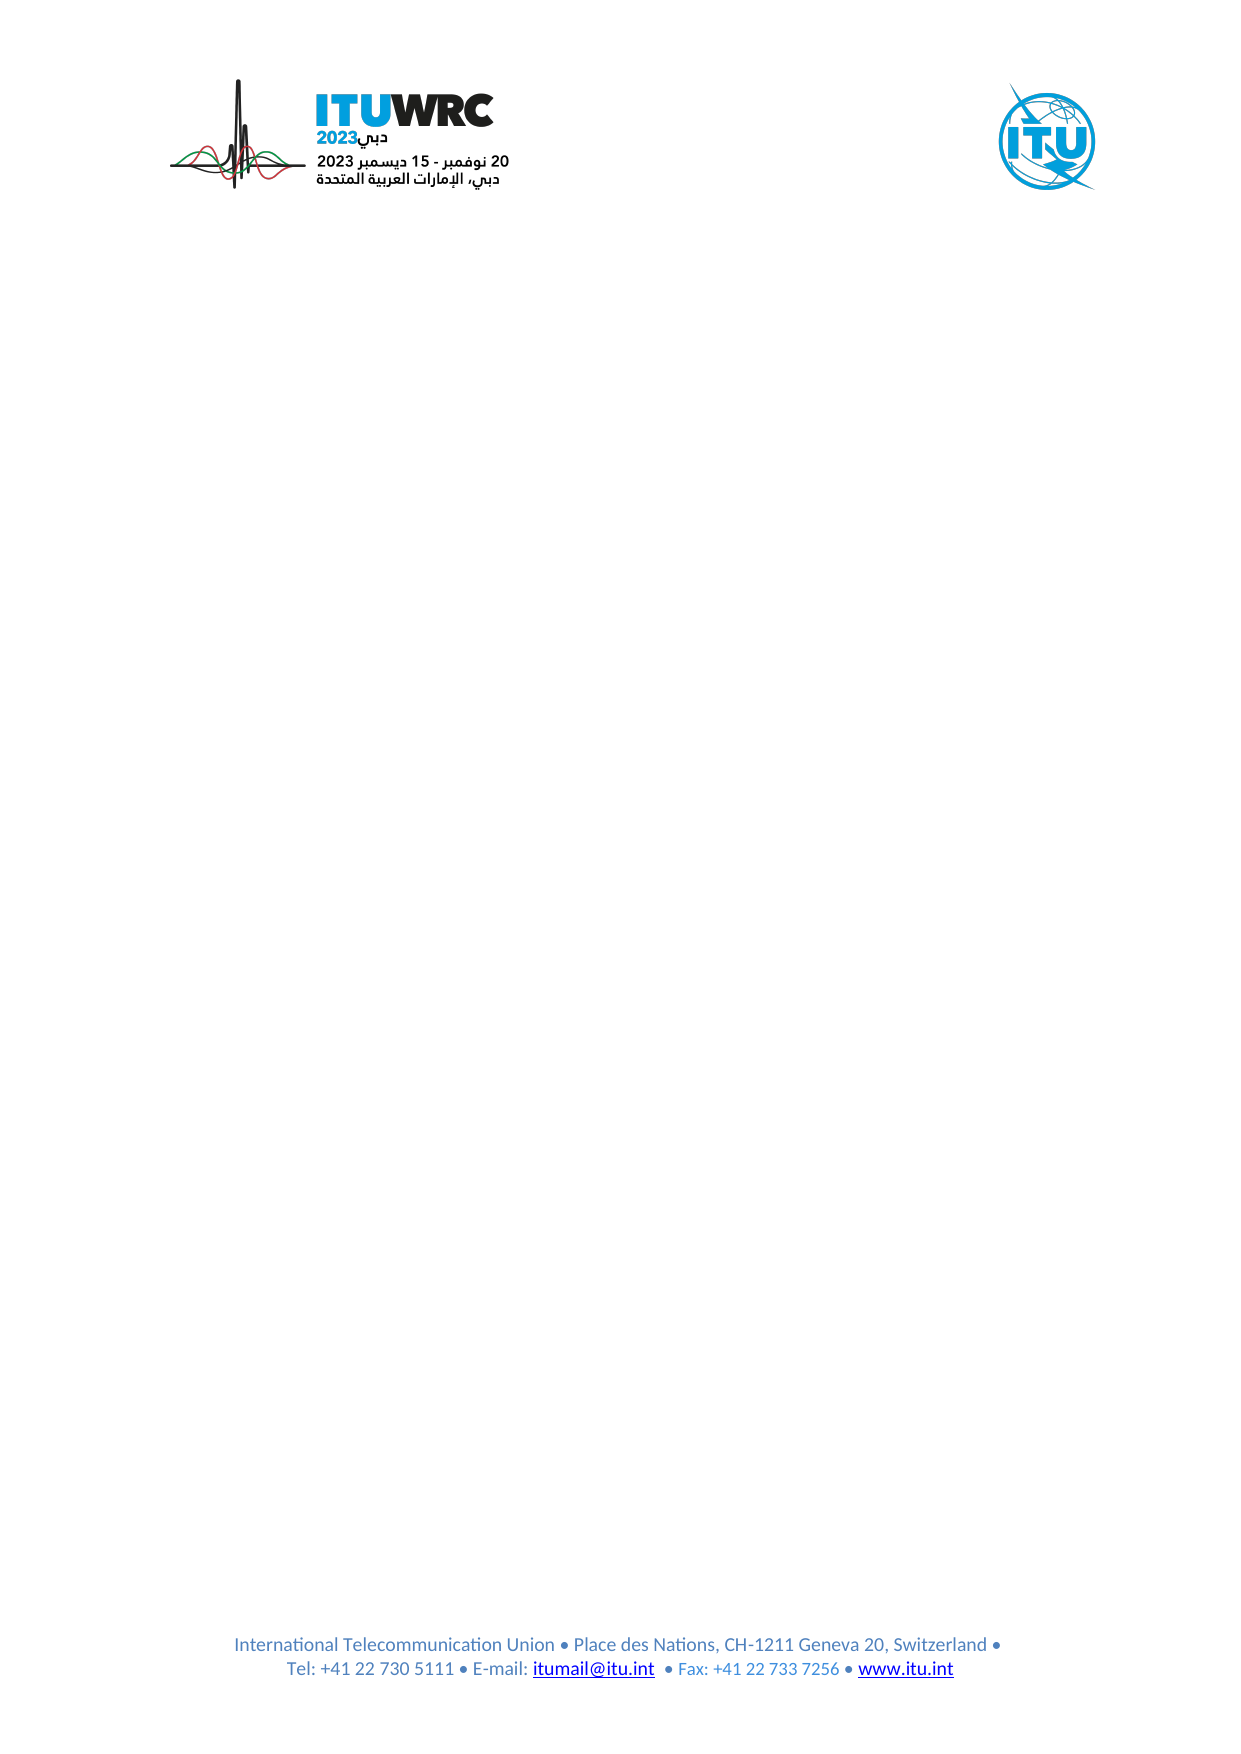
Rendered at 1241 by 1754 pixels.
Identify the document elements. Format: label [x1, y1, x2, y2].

picture [984, 73, 1110, 200]
picture [158, 73, 580, 193]
